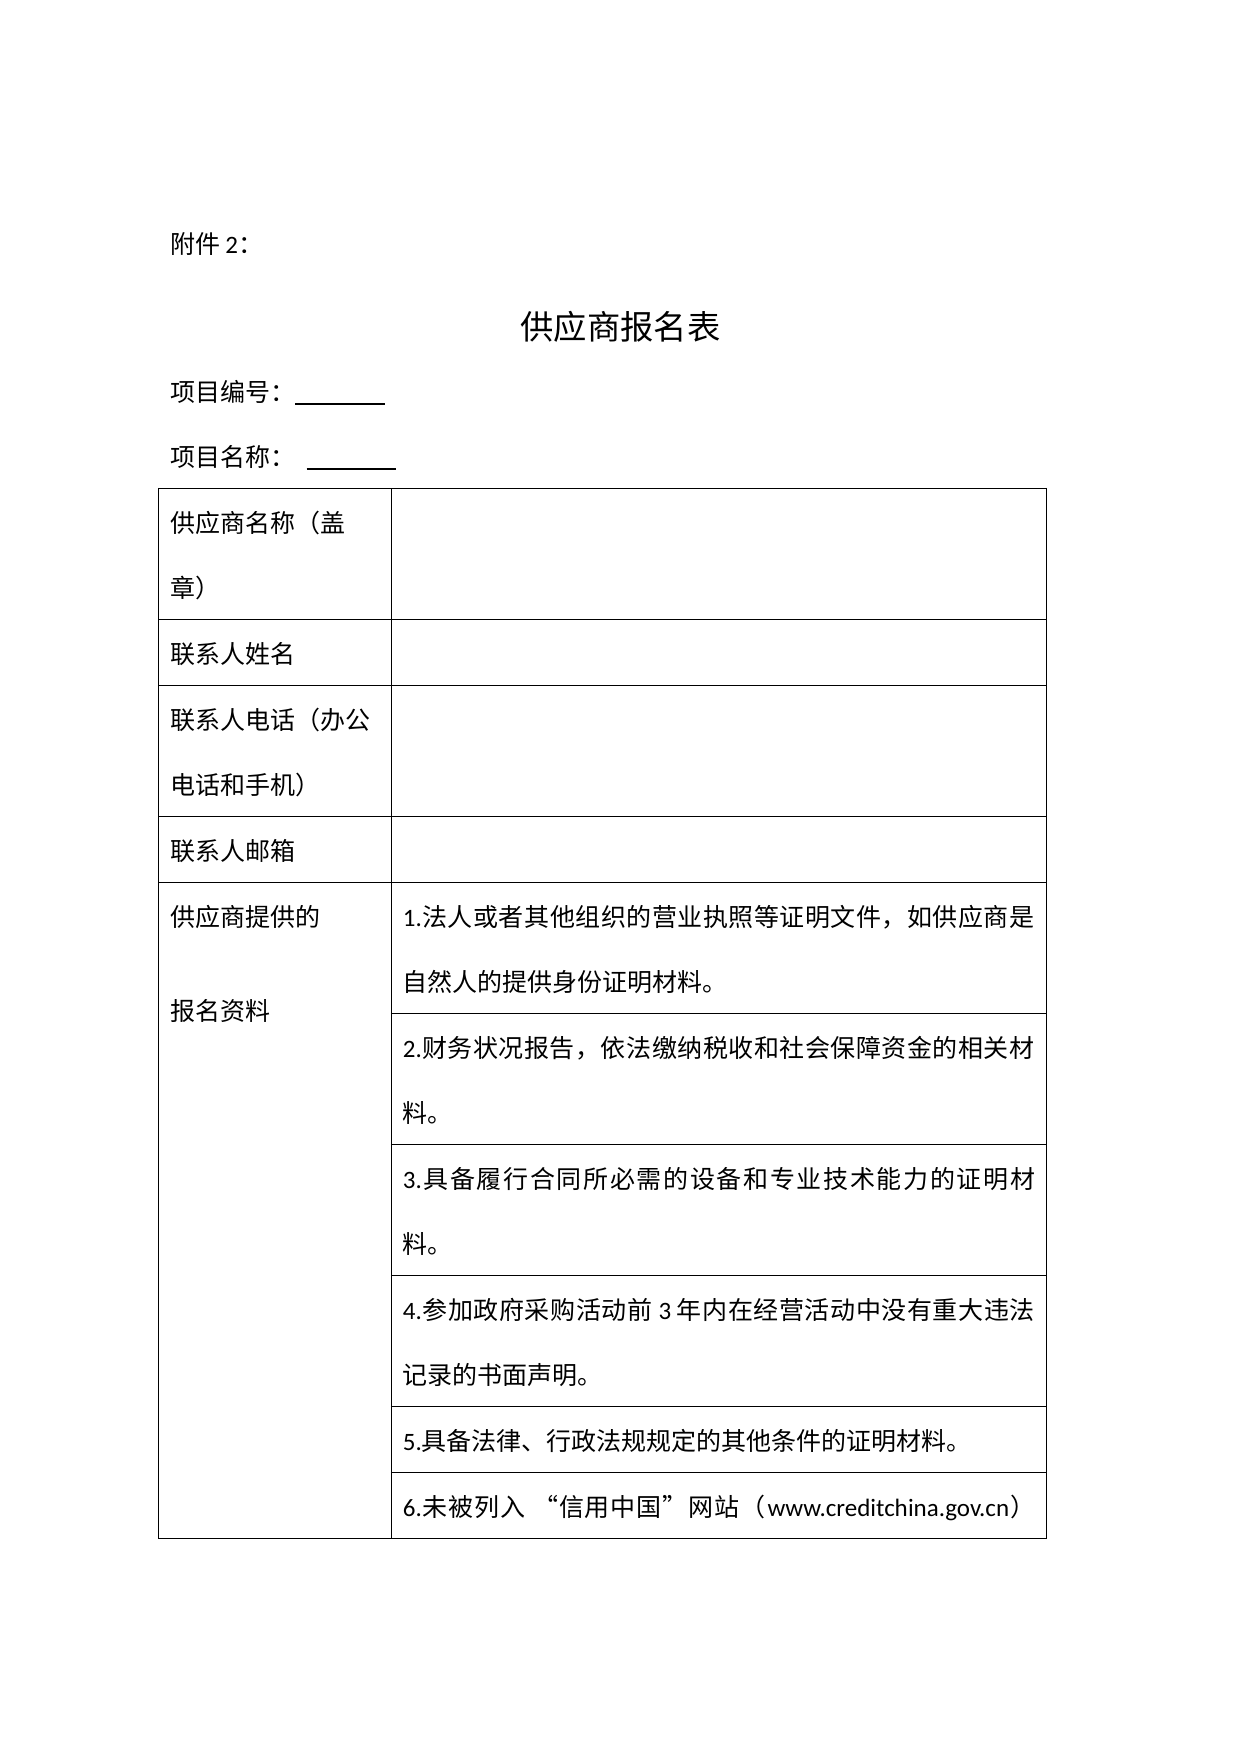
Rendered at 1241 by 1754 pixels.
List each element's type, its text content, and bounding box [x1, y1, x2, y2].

text 项目编号： [170, 358, 1070, 423]
table_cell 1.法人或者其他组织的营业执照等证明文件，如供应商是自然人的提供身份证明材料。 [392, 883, 1046, 1013]
text 项目名称： [170, 423, 1070, 488]
table_cell 供应商提供的 报名资料 [159, 883, 391, 1538]
table_cell 2.财务状况报告，依法缴纳税收和社会保障资金的相关材料。 [392, 1014, 1046, 1144]
table_cell 5.具备法律、行政法规规定的其他条件的证明材料。 [392, 1407, 1046, 1472]
text 供应商报名表 [170, 293, 1070, 358]
table_cell 联系人邮箱 [159, 817, 391, 882]
text 附件2： [170, 210, 1070, 275]
table_cell 3.具备履行合同所必需的设备和专业技术能力的证明材料。 [392, 1145, 1046, 1275]
table_header 供应商名称（盖章） [159, 489, 391, 619]
table_cell 联系人电话（办公电话和手机） [159, 686, 391, 816]
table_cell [392, 1473, 1046, 1538]
table_cell [392, 686, 1046, 816]
table_cell [392, 620, 1046, 685]
table_cell 联系人姓名 [159, 620, 391, 685]
table_cell [392, 817, 1046, 882]
table_cell 4.参加政府采购活动前3年内在经营活动中没有重大违法记录的书面声明。 [392, 1276, 1046, 1406]
table_header [392, 489, 1046, 619]
